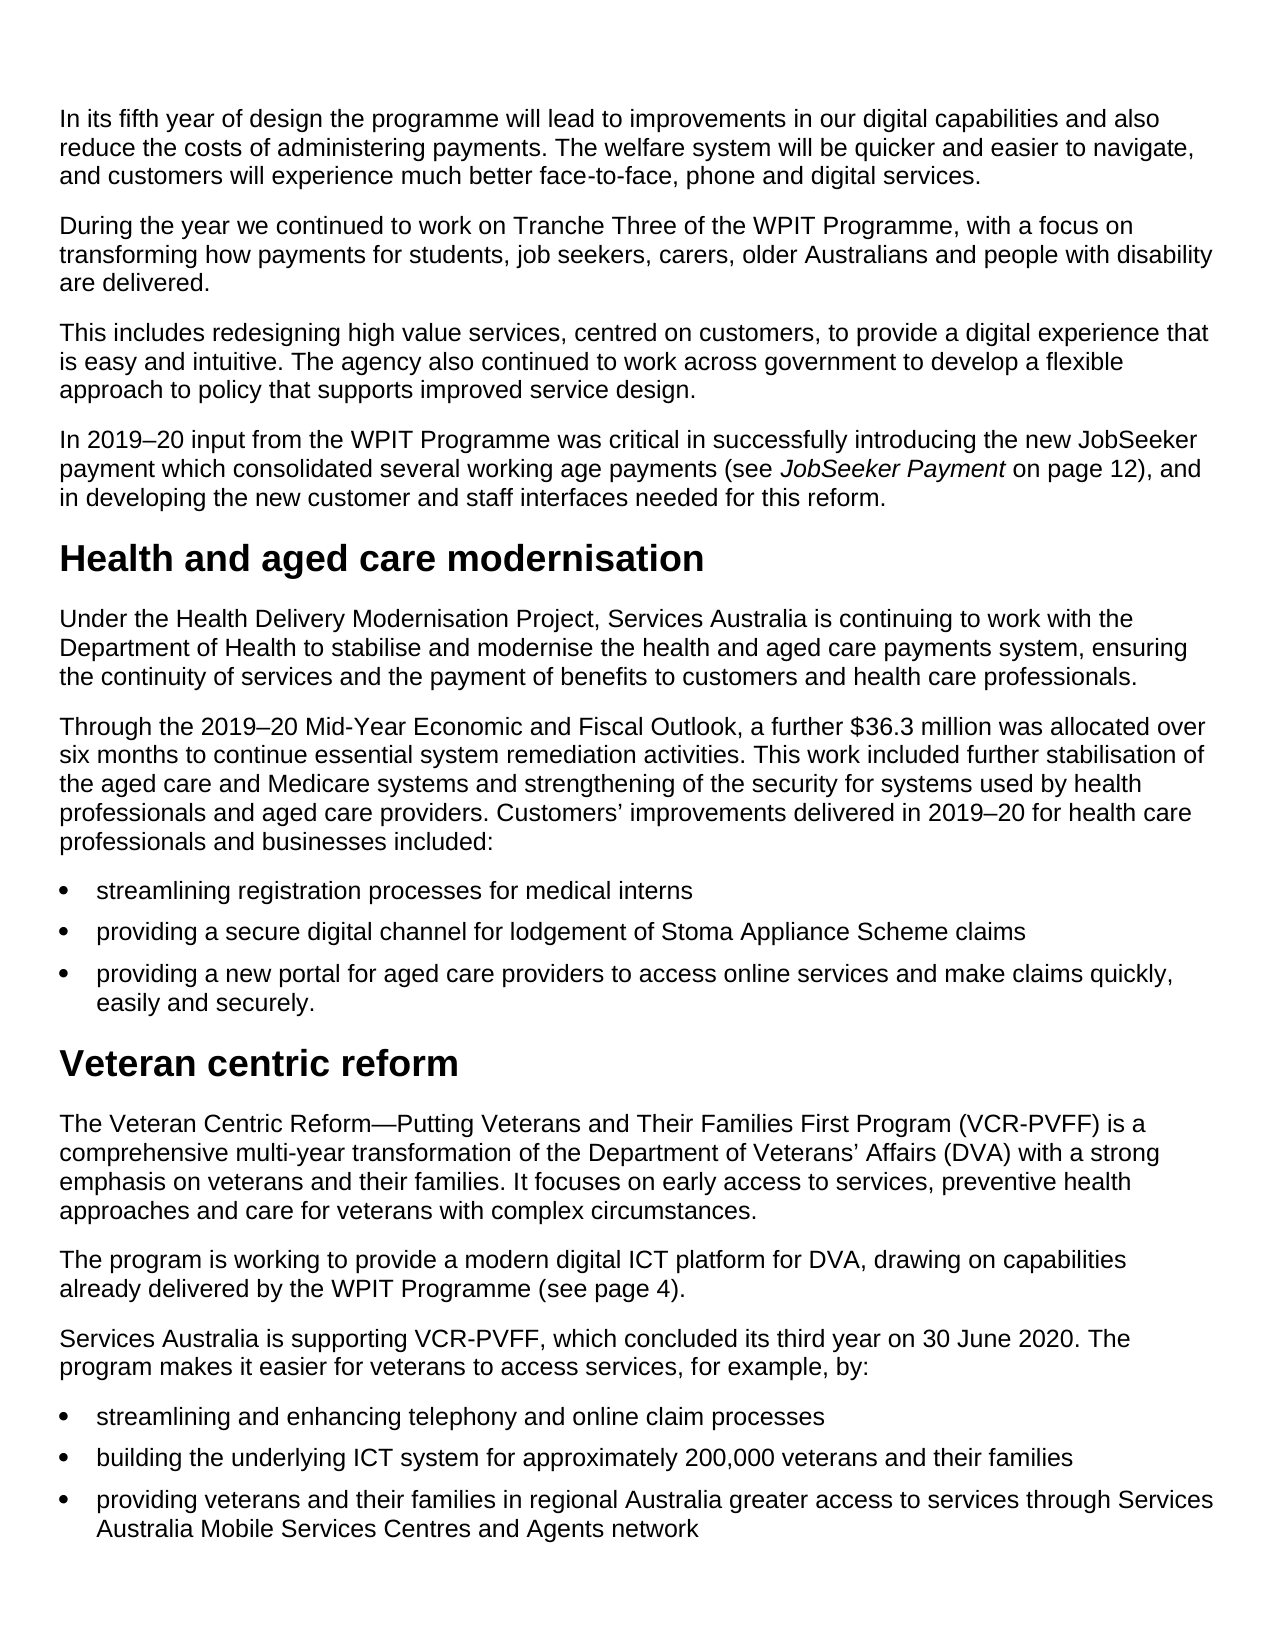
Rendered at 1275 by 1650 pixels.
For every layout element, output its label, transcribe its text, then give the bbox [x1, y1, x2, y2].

text During the year we continued to work on Tranche Three of the WPIT Programme, with a focus on transforming how payments for students, job seekers, carers, older Australians and people with disability are delivered. [59, 211, 1216, 297]
text This includes redesigning high value services, centred on customers, to provide a digital experience that is easy and intuitive. The agency also continued to work across government to develop a flexible approach to policy that supports improved service design. [59, 318, 1216, 404]
list building the underlying ICT system for approximately 200,000 veterans and their families [59, 1443, 1216, 1472]
list providing a new portal for aged care providers to access online services and make claims quickly, easily and securely. [59, 959, 1216, 1016]
text The program is working to provide a modern digital ICT platform for DVA, drawing on capabilities already delivered by the WPIT Programme (see page 4). [59, 1245, 1216, 1303]
text Through the 2019–20 Mid-Year Economic and Fiscal Outlook, a further $36.3 million was allocated over six months to continue essential system remediation activities. This work included further stabilisation of the aged care and Medicare systems and strengthening of the security for systems used by health professionals and aged care providers. Customers’ improvements delivered in 2019–20 for health care professionals and businesses included: [59, 711, 1216, 855]
text Under the Health Delivery Modernisation Project, Services Australia is continuing to work with the Department of Health to stabilise and modernise the health and aged care payments system, ensuring the continuity of services and the payment of benefits to customers and health care professionals. [59, 604, 1216, 691]
list streamlining and enhancing telephony and online claim processes [59, 1402, 1216, 1431]
list providing a secure digital channel for lodgement of Stoma Appliance Scheme claims [59, 917, 1216, 946]
subtitle Veteran centric reform [59, 1041, 1216, 1084]
text Services Australia is supporting VCR-PVFF, which concluded its third year on 30 June 2020. The program makes it easier for veterans to access services, for example, by: [59, 1324, 1216, 1381]
list streamlining registration processes for medical interns [59, 876, 1216, 905]
text In 2019–20 input from the WPIT Programme was critical in successfully introducing the new JobSeeker payment which consolidated several working age payments (see JobSeeker Payment on page 12), and in developing the new customer and staff interfaces needed for this reform. [59, 425, 1216, 511]
subtitle Health and aged care modernisation [59, 536, 1216, 579]
text In its fifth year of design the programme will lead to improvements in our digital capabilities and also reduce the costs of administering payments. The welfare system will be quicker and easier to navigate, and customers will experience much better face-to-face, phone and digital services. [59, 104, 1216, 190]
text The Veteran Centric Reform—Putting Veterans and Their Families First Program (VCR-PVFF) is a comprehensive multi-year transformation of the Department of Veterans’ Affairs (DVA) with a strong emphasis on veterans and their families. It focuses on early access to services, preventive health approaches and care for veterans with complex circumstances. [59, 1109, 1216, 1224]
list providing veterans and their families in regional Australia greater access to services through Services Australia Mobile Services Centres and Agents network [59, 1485, 1216, 1542]
